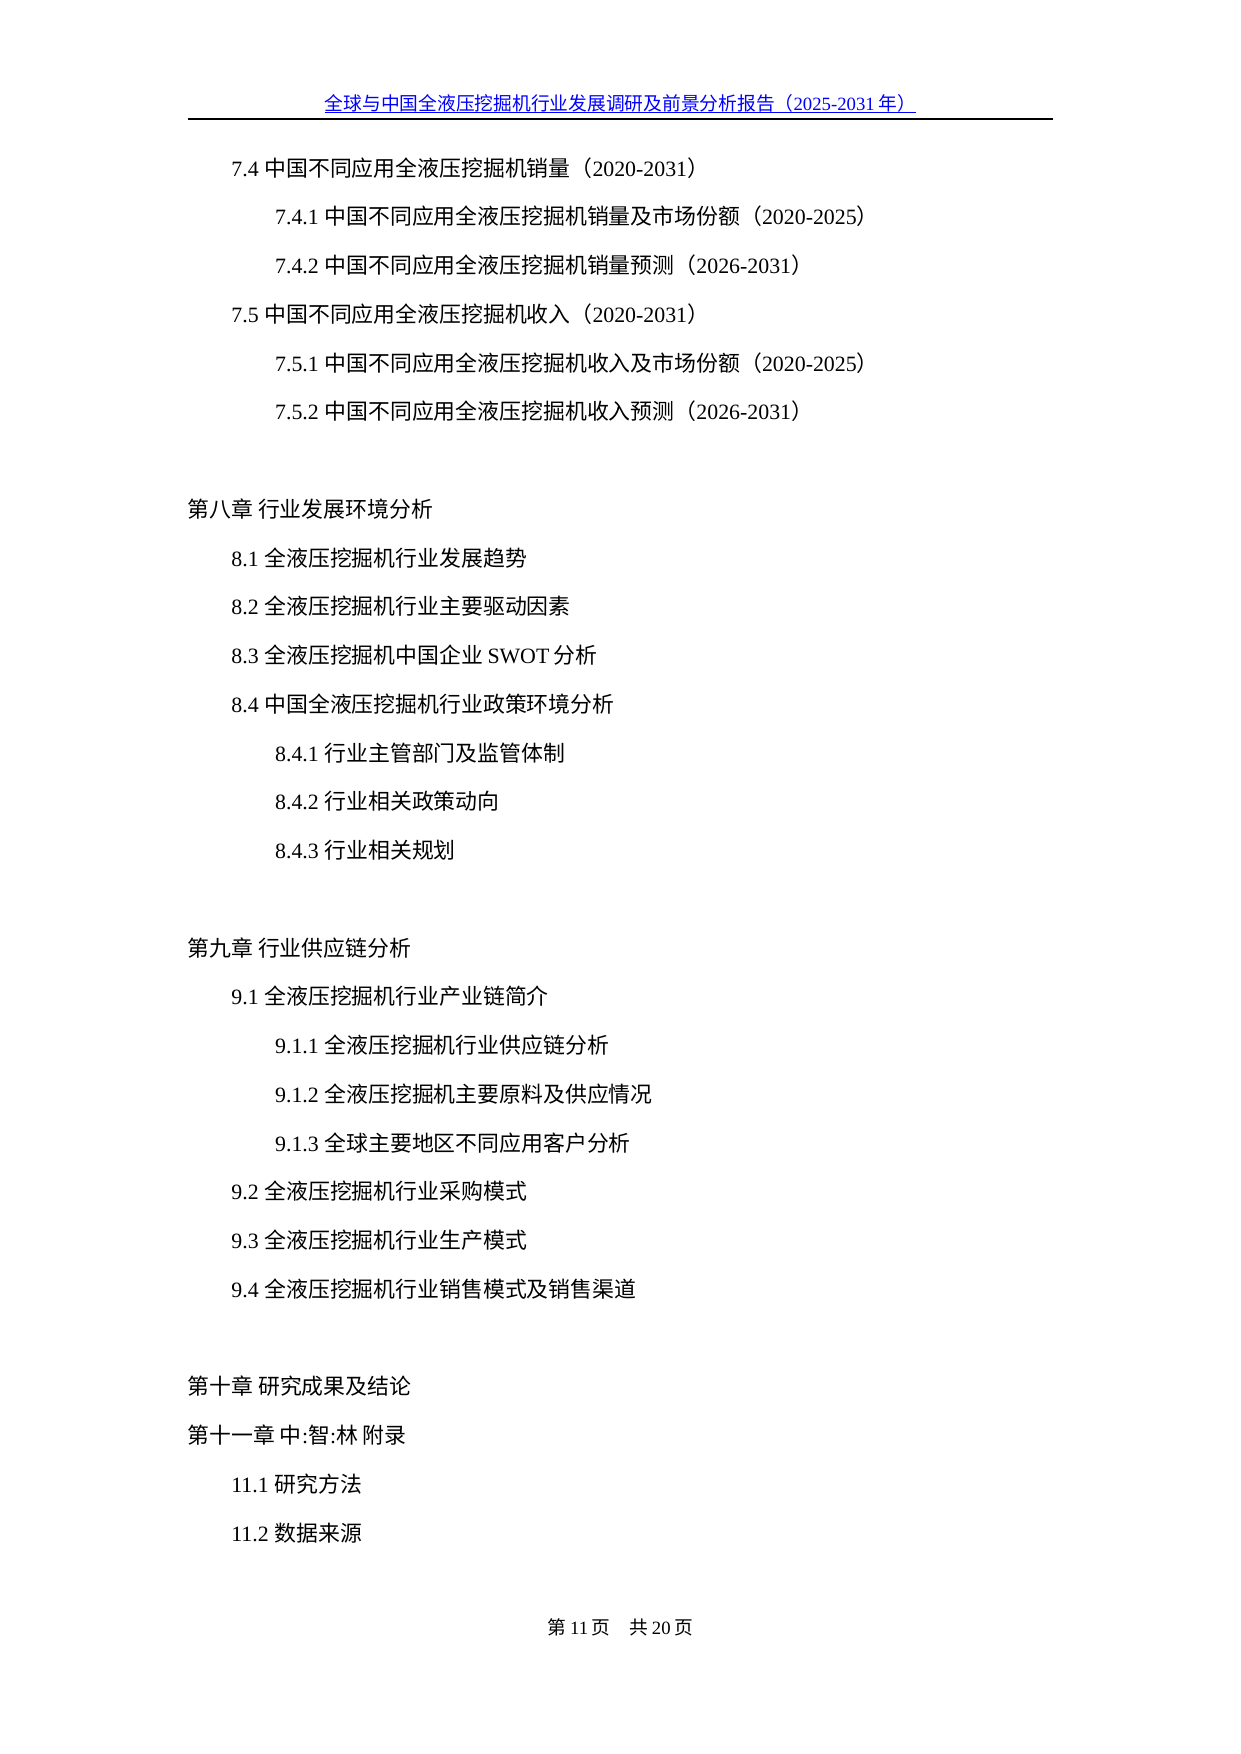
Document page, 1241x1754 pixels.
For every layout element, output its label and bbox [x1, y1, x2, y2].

text [187, 150, 1053, 1548]
